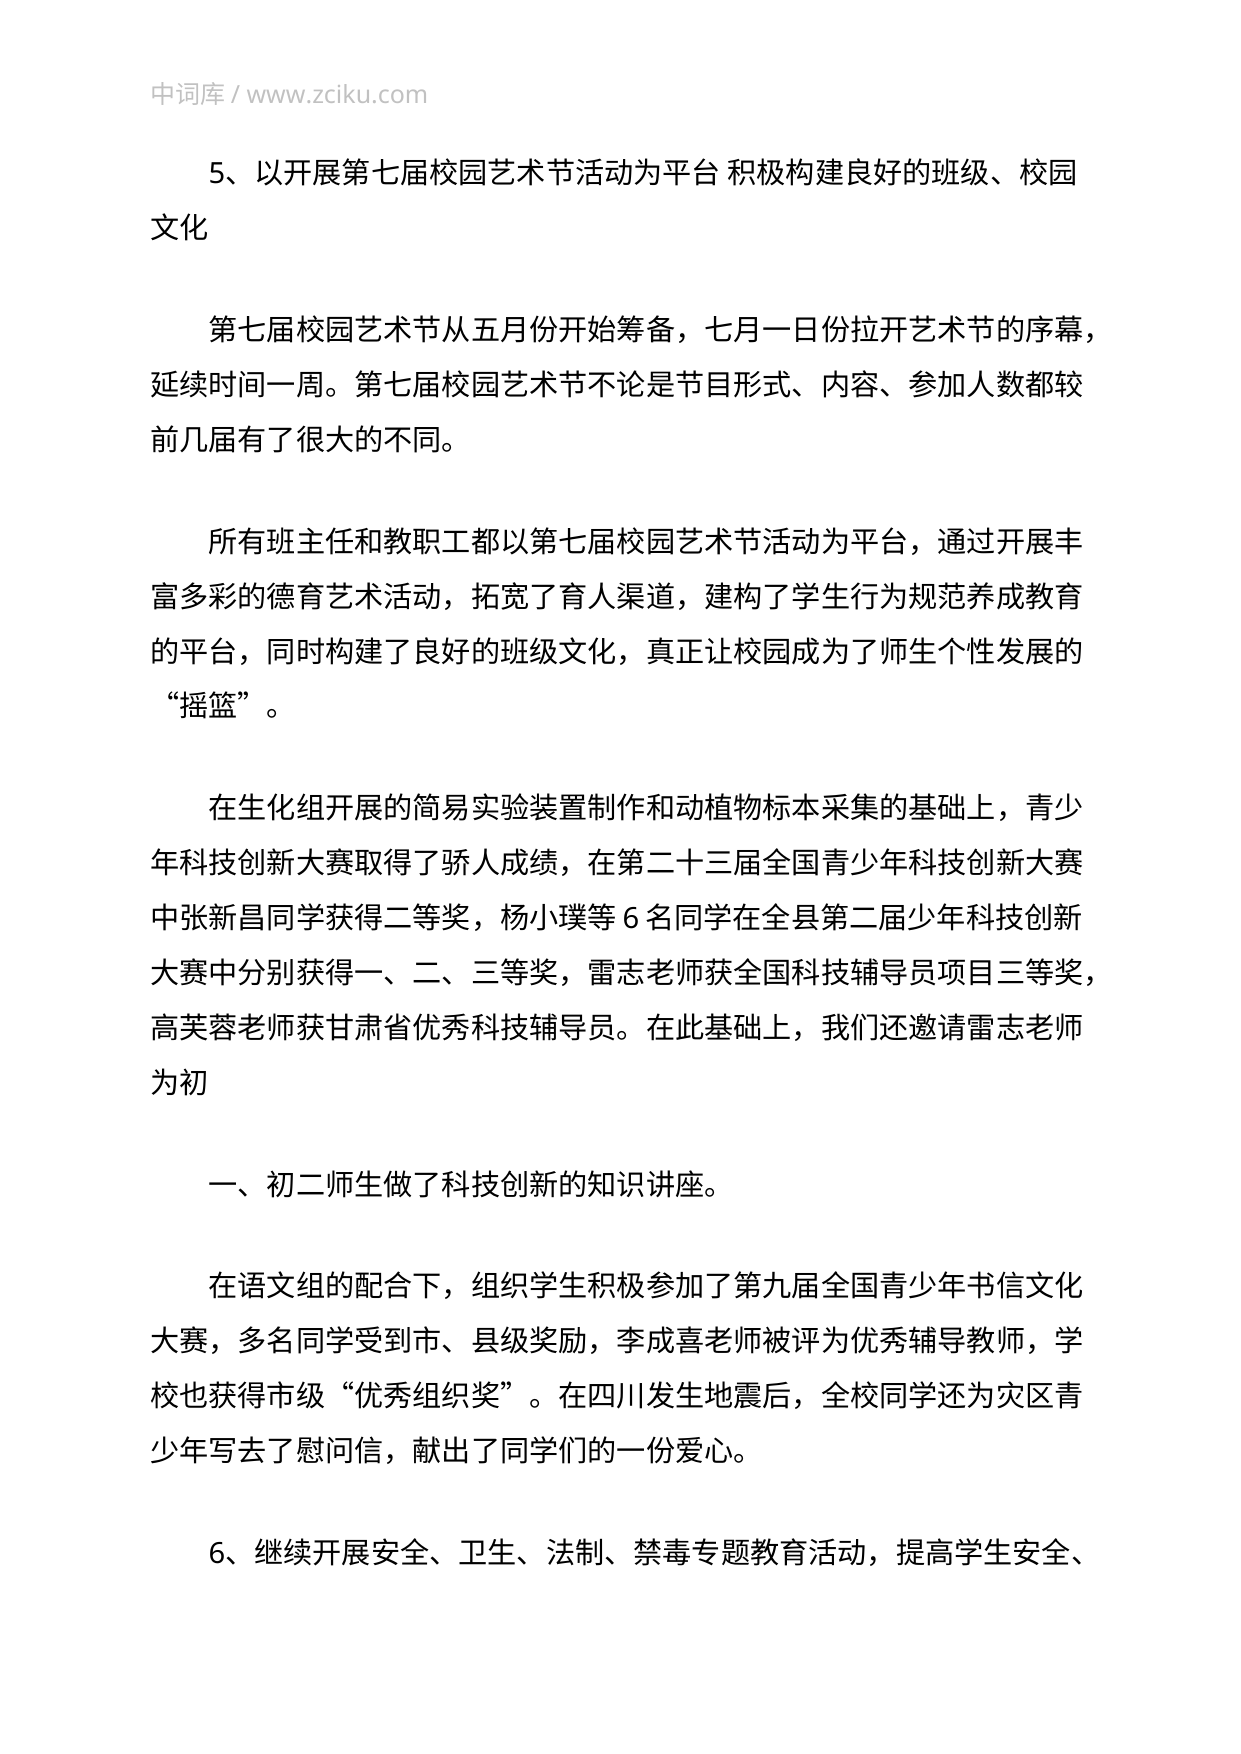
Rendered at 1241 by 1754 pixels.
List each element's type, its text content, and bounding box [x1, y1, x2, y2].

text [150, 1529, 1090, 1572]
text 一、初二师生做了科技创新的知识讲座。 [150, 1161, 1090, 1203]
text 5、以开展第七届校园艺术节活动为平台 积极构建良好的班级、校园文化 [150, 150, 1090, 247]
text 在语文组的配合下，组织学生积极参加了第九届全国青少年书信文化大赛，多名同学受到市、县级奖励，李成喜老师被评为优秀辅导教师，学校也获得市级“优秀组织奖”。在四川发生地震后，全校同学还为灾区青少年写去了慰问信，献出了同学们的一份爱心。 [150, 1263, 1090, 1470]
text 在生化组开展的简易实验装置制作和动植物标本采集的基础上，青少年科技创新大赛取得了骄人成绩，在第二十三届全国青少年科技创新大赛中张新昌同学获得二等奖，杨小璞等6名同学在全县第二届少年科技创新大赛中分别获得一、二、三等奖，雷志老师获全国科技辅导员项目三等奖，高芙蓉老师获甘肃省优秀科技辅导员。在此基础上，我们还邀请雷志老师为初 [150, 785, 1090, 1102]
text 第七届校园艺术节从五月份开始筹备，七月一日份拉开艺术节的序幕，延续时间一周。第七届校园艺术节不论是节目形式、内容、参加人数都较前几届有了很大的不同。 [150, 307, 1090, 459]
text 所有班主任和教职工都以第七届校园艺术节活动为平台，通过开展丰富多彩的德育艺术活动，拓宽了育人渠道，建构了学生行为规范养成教育的平台，同时构建了良好的班级文化，真正让校园成为了师生个性发展的“摇篮”。 [150, 518, 1090, 725]
